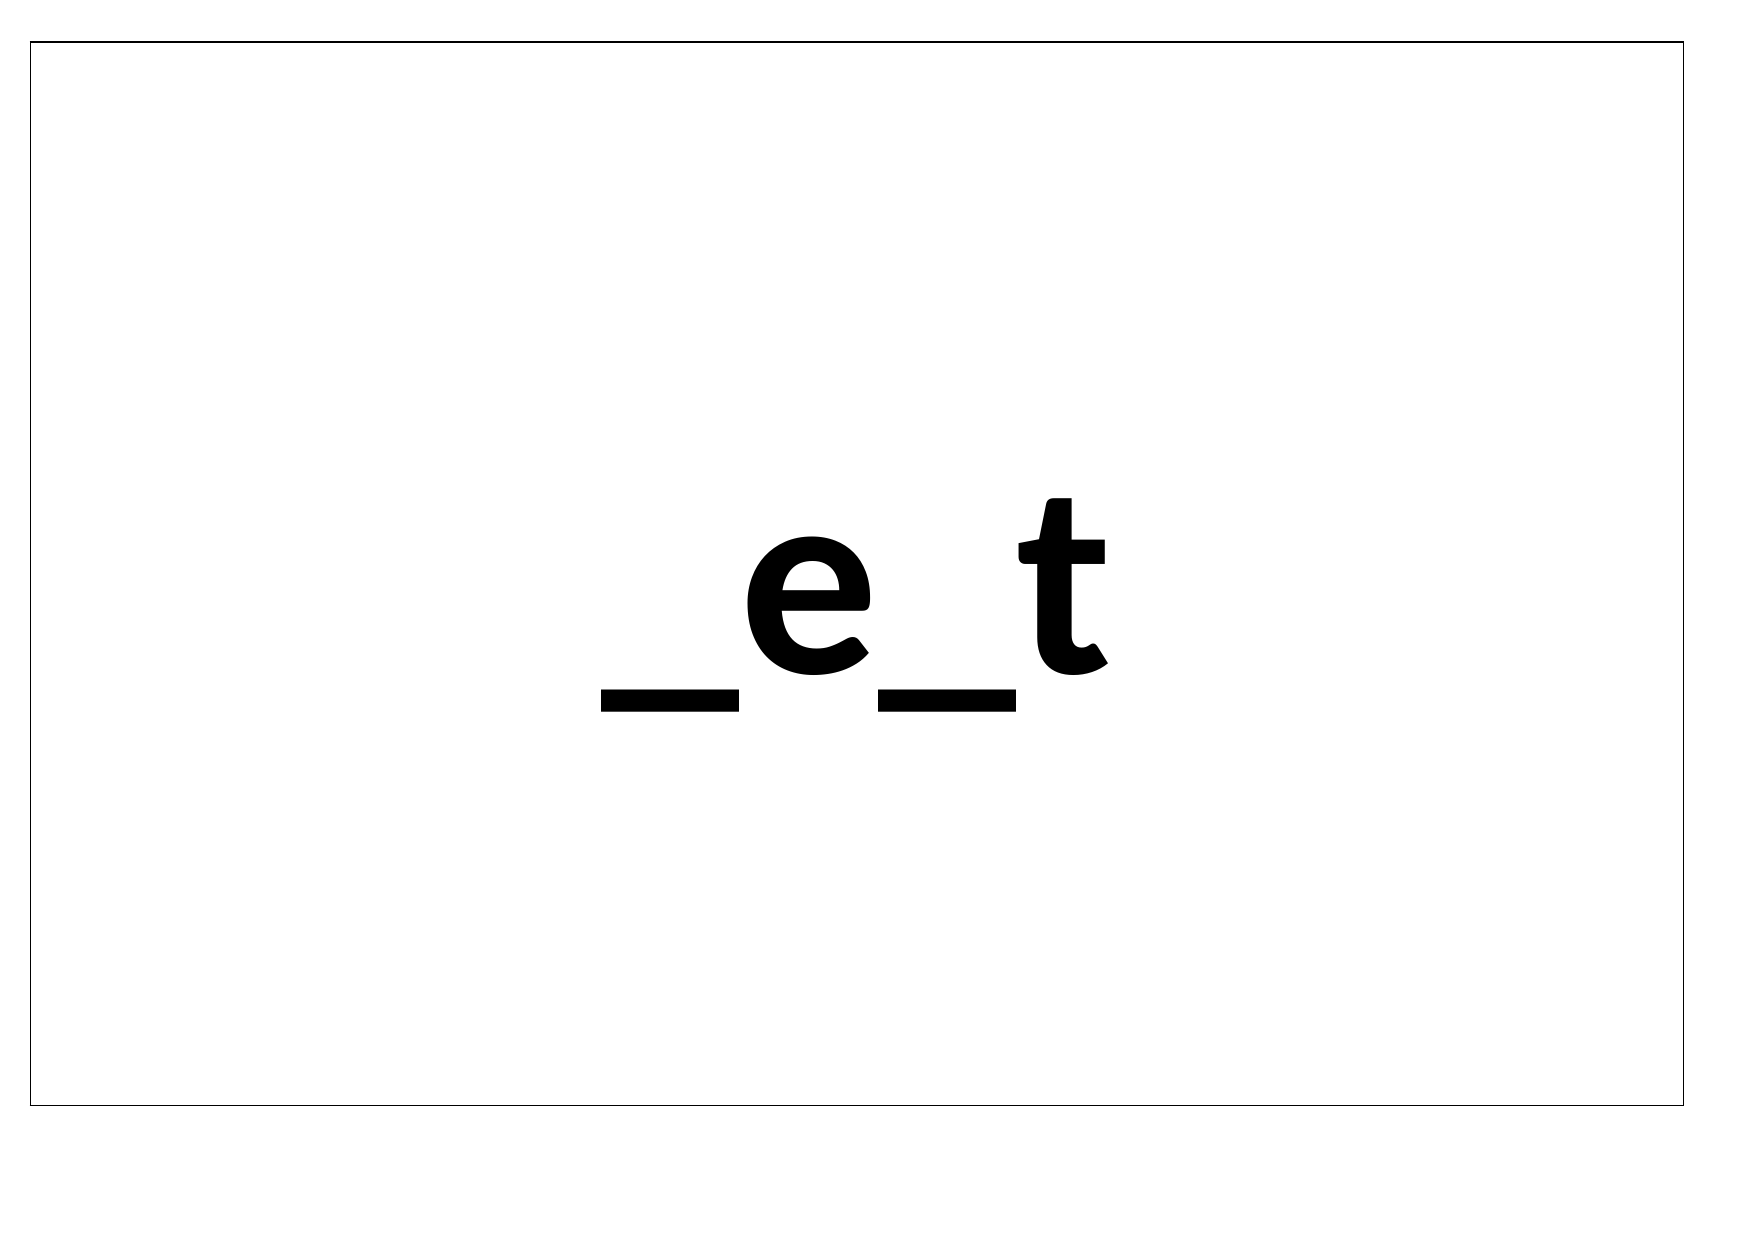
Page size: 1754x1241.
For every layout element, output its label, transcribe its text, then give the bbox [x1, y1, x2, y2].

table_cell _e_t [31, 43, 1683, 1104]
